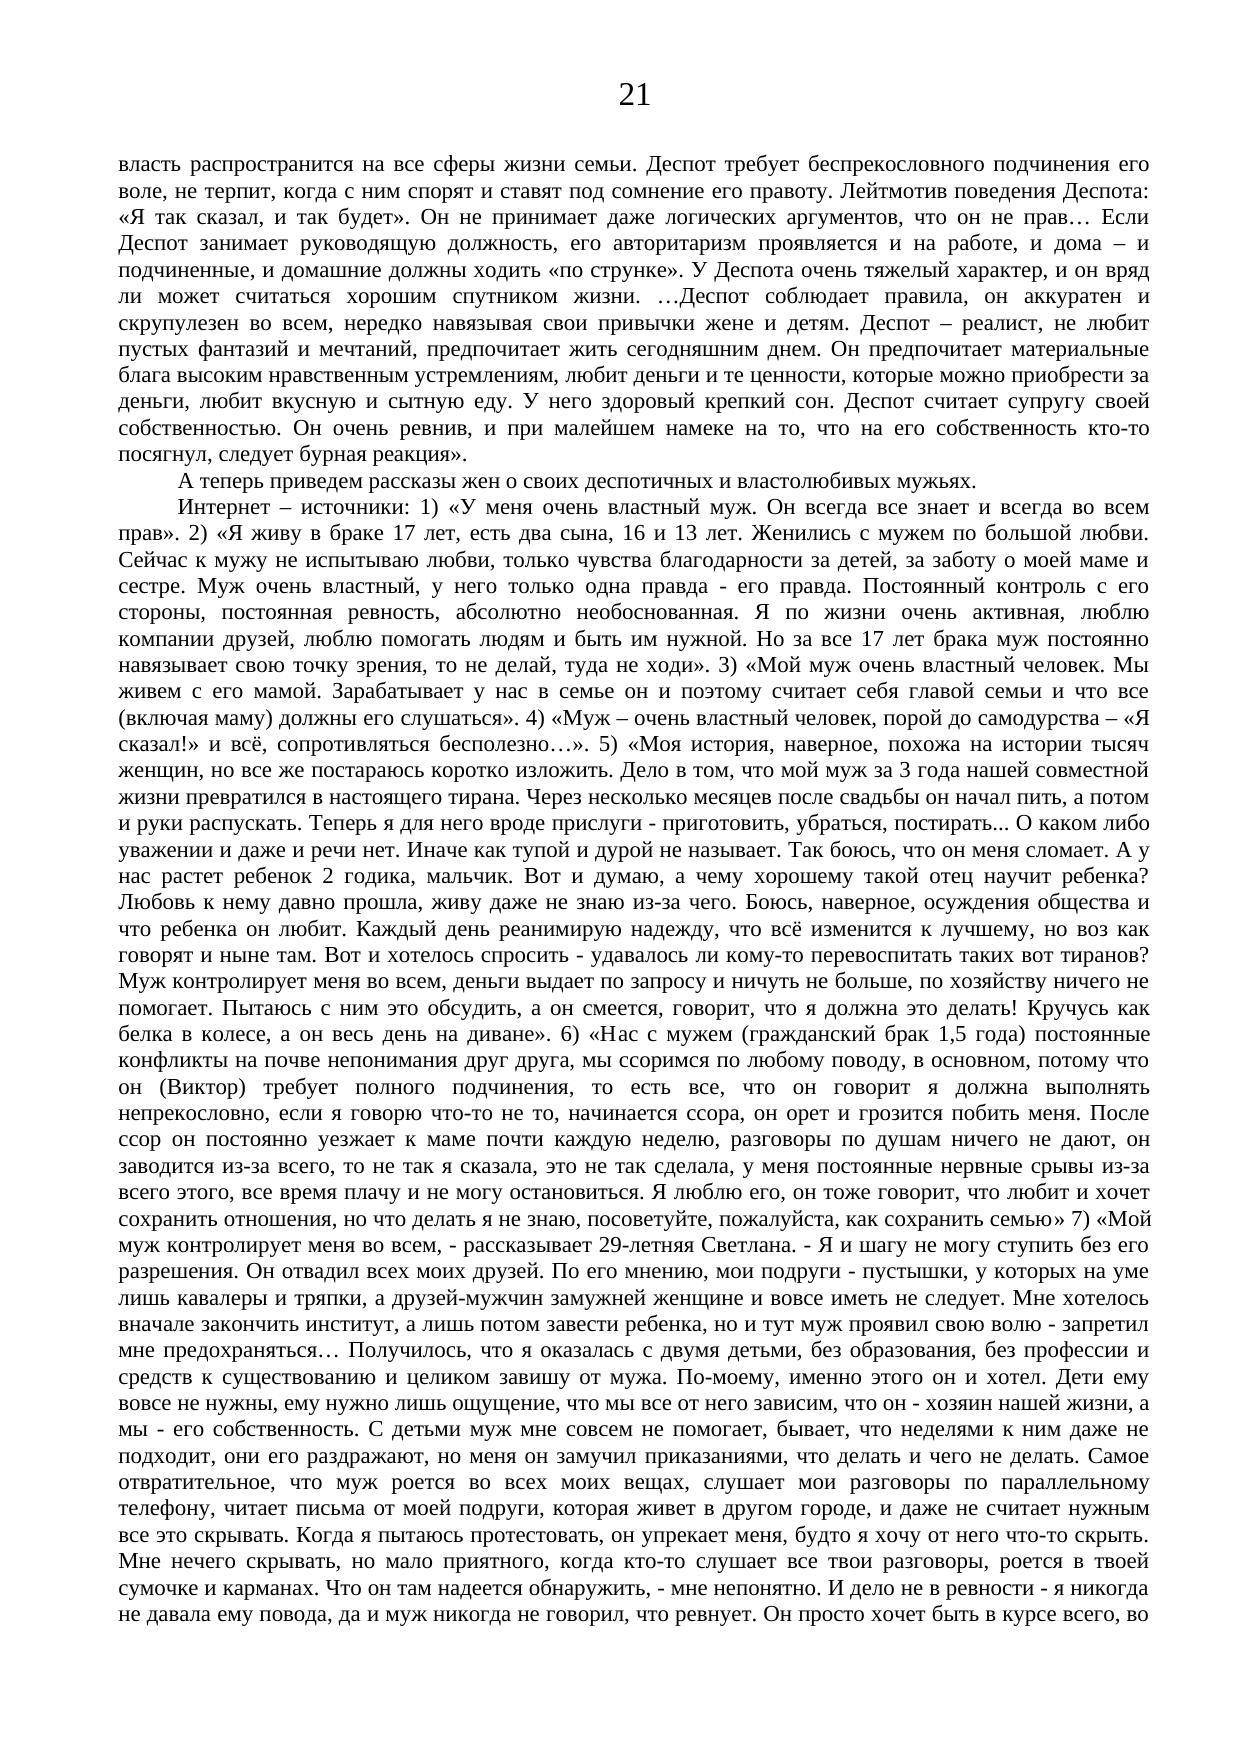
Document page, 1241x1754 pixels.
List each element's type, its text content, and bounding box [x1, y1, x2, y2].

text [118, 493, 1152, 1626]
text А теперь приведем рассказы жен о своих деспотичных и властолюбивых мужьях. [118, 467, 1152, 493]
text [118, 150, 1152, 467]
